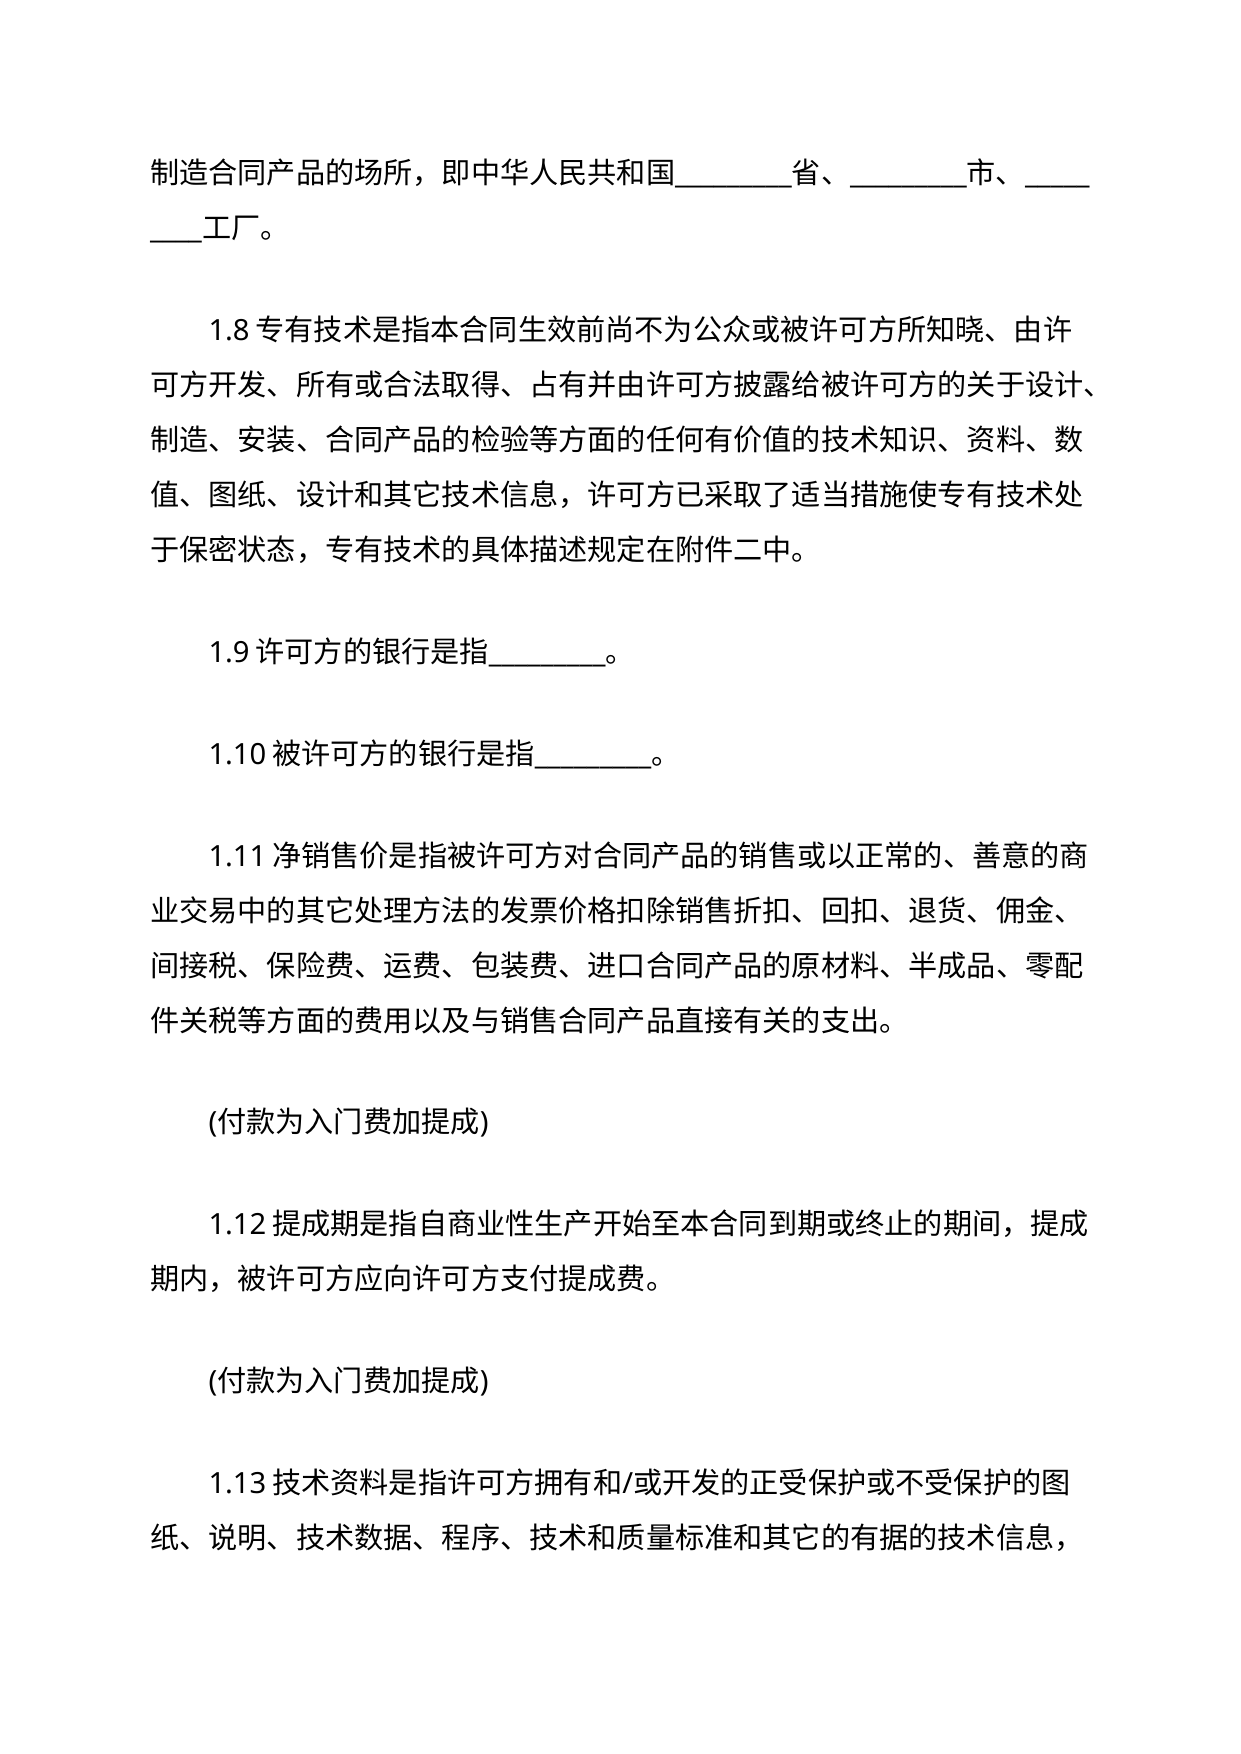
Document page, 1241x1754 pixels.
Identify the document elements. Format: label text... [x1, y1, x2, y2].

text (付款为入门费加提成) [150, 1358, 1090, 1400]
text 1.11净销售价是指被许可方对合同产品的销售或以正常的、善意的商业交易中的其它处理方法的发票价格扣除销售折扣、回扣、退货、佣金、间接税、保险费、运费、包装费、进口合同产品的原材料、半成品、零配件关税等方面的费用以及与销售合同产品直接有关的支出。 [150, 832, 1090, 1039]
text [150, 1460, 1090, 1557]
text 1.10被许可方的银行是指_________。 [150, 730, 1090, 773]
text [150, 150, 1090, 247]
text 1.9许可方的银行是指_________。 [150, 628, 1090, 671]
text 1.12提成期是指自商业性生产开始至本合同到期或终止的期间，提成期内，被许可方应向许可方支付提成费。 [150, 1201, 1090, 1298]
text 1.8专有技术是指本合同生效前尚不为公众或被许可方所知晓、由许可方开发、所有或合法取得、占有并由许可方披露给被许可方的关于设计、制造、安装、合同产品的检验等方面的任何有价值的技术知识、资料、数值、图纸、设计和其它技术信息，许可方已采取了适当措施使专有技术处于保密状态，专有技术的具体描述规定在附件二中。 [150, 307, 1090, 569]
text (付款为入门费加提成) [150, 1099, 1090, 1141]
